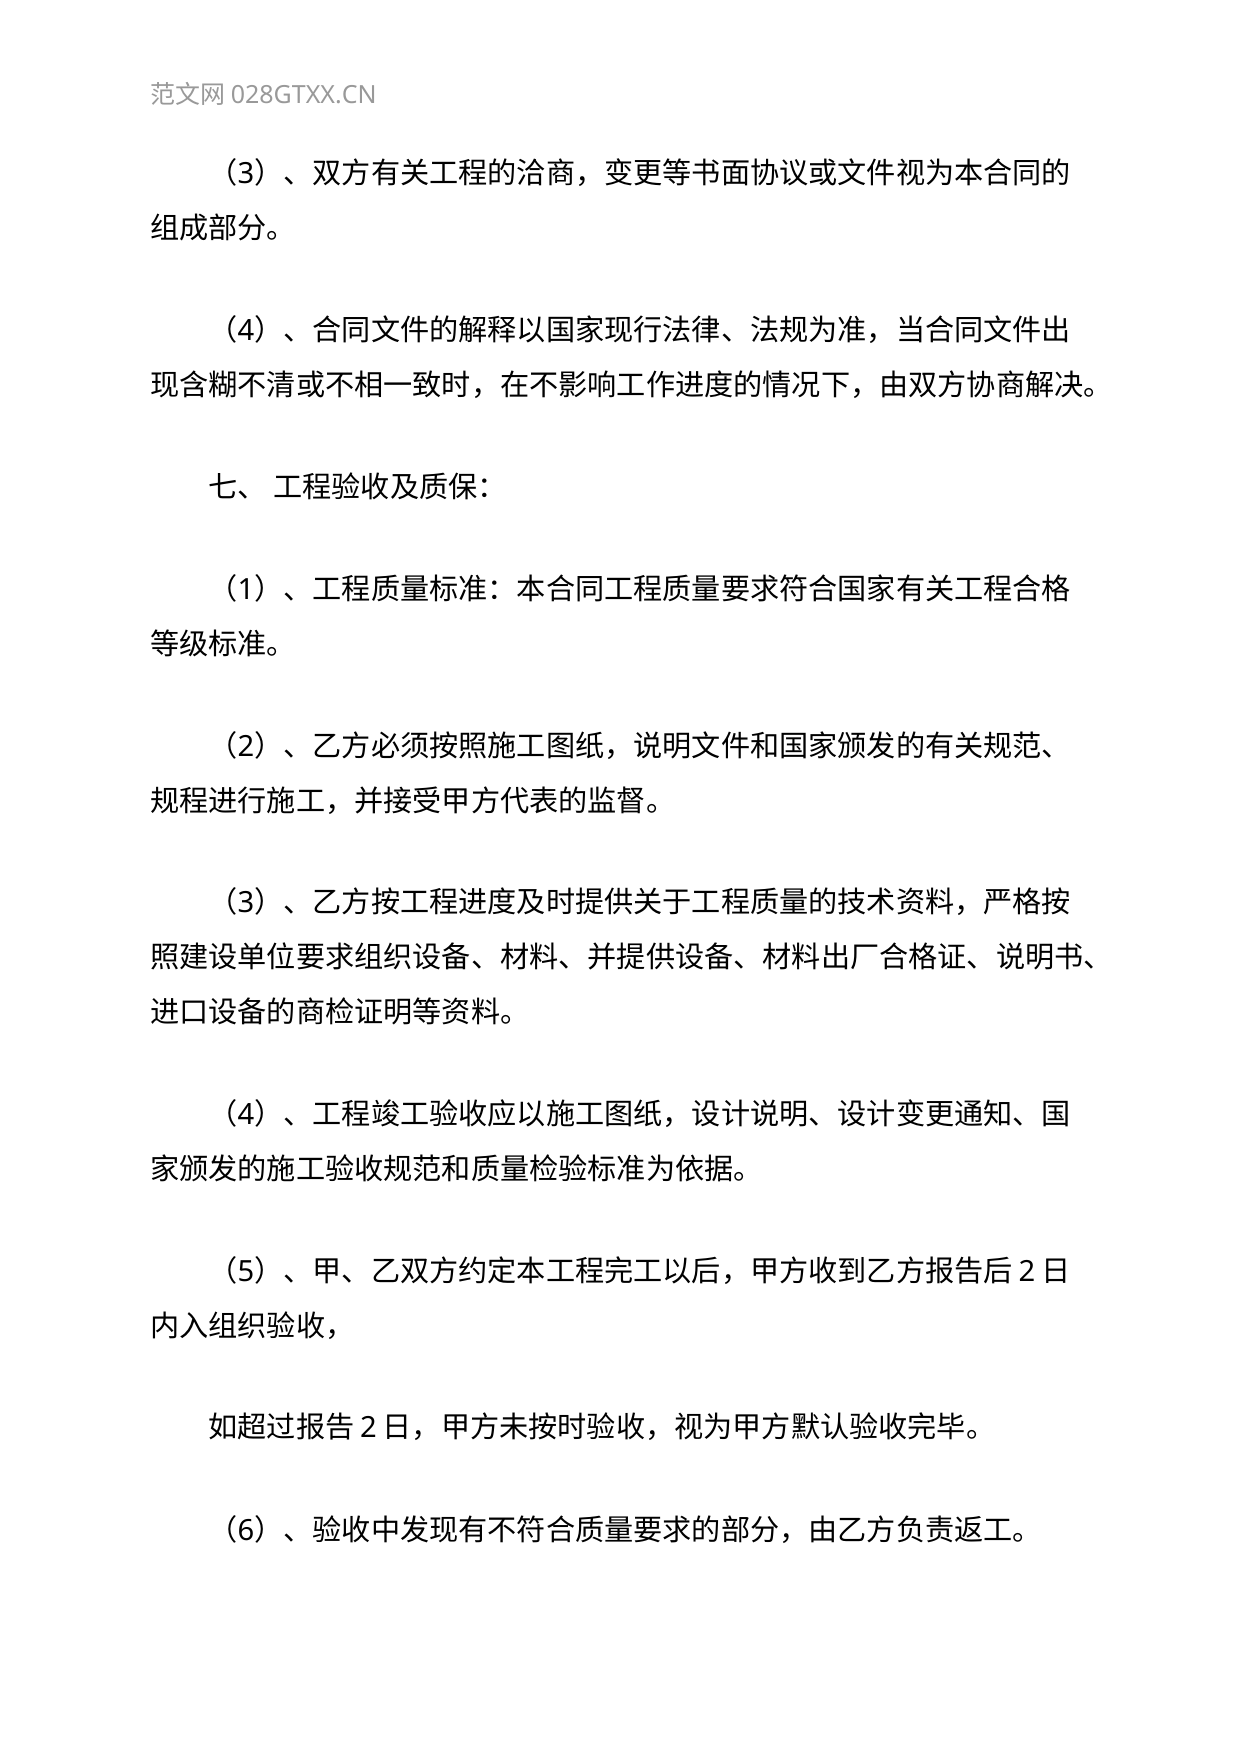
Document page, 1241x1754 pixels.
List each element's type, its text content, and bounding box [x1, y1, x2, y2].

text （2）、乙方必须按照施工图纸，说明文件和国家颁发的有关规范、规程进行施工，并接受甲方代表的监督。 [150, 722, 1090, 819]
text 七、 工程验收及质保： [150, 463, 1090, 506]
text （3）、双方有关工程的洽商，变更等书面协议或文件视为本合同的组成部分。 [150, 150, 1090, 247]
text （4）、工程竣工验收应以施工图纸，设计说明、设计变更通知、国家颁发的施工验收规范和质量检验标准为依据。 [150, 1091, 1090, 1188]
text （5）、甲、乙双方约定本工程完工以后，甲方收到乙方报告后2日内入组织验收， [150, 1247, 1090, 1344]
text （4）、合同文件的解释以国家现行法律、法规为准，当合同文件出现含糊不清或不相一致时，在不影响工作进度的情况下，由双方协商解决。 [150, 307, 1090, 404]
text 如超过报告2日，甲方未按时验收，视为甲方默认验收完毕。 [150, 1404, 1090, 1446]
text （1）、工程质量标准：本合同工程质量要求符合国家有关工程合格等级标准。 [150, 565, 1090, 663]
text （3）、乙方按工程进度及时提供关于工程质量的技术资料，严格按照建设单位要求组织设备、材料、并提供设备、材料出厂合格证、说明书、进口设备的商检证明等资料。 [150, 879, 1090, 1031]
text （6）、验收中发现有不符合质量要求的部分，由乙方负责返工。 [150, 1506, 1090, 1548]
